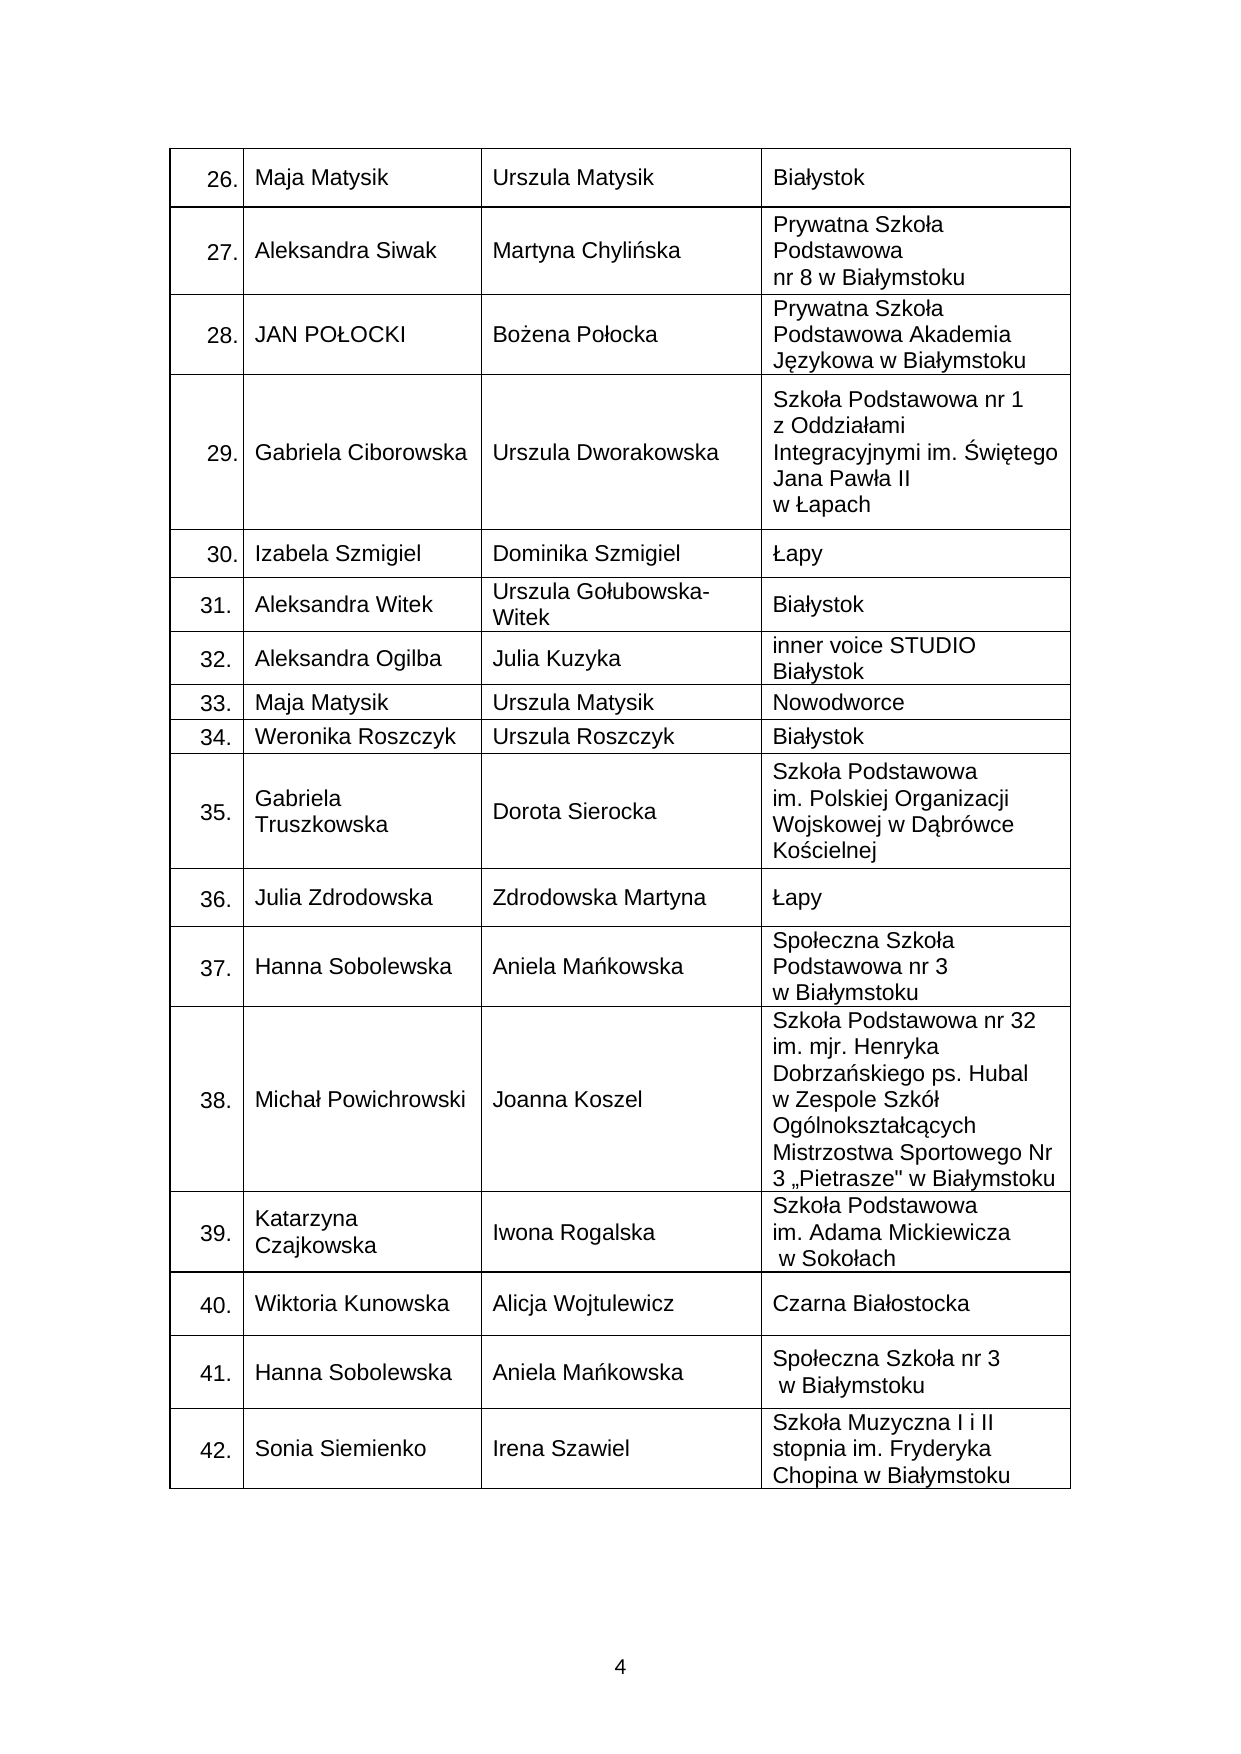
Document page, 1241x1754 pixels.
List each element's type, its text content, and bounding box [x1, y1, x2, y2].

table_cell [171, 1336, 243, 1408]
table_cell [171, 927, 243, 1006]
table_cell Szkoła Podstawowa nr 1 z Oddziałami Integracyjnymi im. Świętego Jana Pawła II w Łapach [762, 375, 1070, 528]
table_cell [171, 1273, 243, 1335]
table_cell Aleksandra Ogilba [244, 632, 481, 684]
table_cell Sonia Siemienko [244, 1409, 481, 1488]
table_cell Iwona Rogalska [482, 1192, 761, 1271]
table_cell Aniela Mańkowska [482, 1336, 761, 1408]
table_cell Alicja Wojtulewicz [482, 1273, 761, 1335]
table_cell Katarzyna Czajkowska [244, 1192, 481, 1271]
table_cell [171, 1007, 243, 1191]
table_cell Aleksandra Witek [244, 578, 481, 631]
table_cell [171, 720, 243, 752]
table_cell [171, 295, 243, 374]
table_cell [171, 869, 243, 926]
table_cell [171, 1192, 243, 1271]
table_cell [171, 1409, 243, 1488]
table_cell Szkoła Podstawowa nr 32 im. mjr. Henryka Dobrzańskiego ps. Hubal w Zespole Szkół Ogólnokształcących Mistrzostwa Sportowego Nr 3 „Pietrasze" w Białymstoku [762, 1007, 1070, 1191]
table_cell [171, 578, 243, 631]
table_cell Aniela Mańkowska [482, 927, 761, 1006]
table_cell Społeczna Szkoła Podstawowa nr 3 w Białymstoku [762, 927, 1070, 1006]
table_cell Hanna Sobolewska [244, 1336, 481, 1408]
table_cell Szkoła Muzyczna I i II stopnia im. Fryderyka Chopina w Białymstoku [762, 1409, 1070, 1488]
table_cell Białystok [762, 578, 1070, 631]
table_cell Nowodworce [762, 685, 1070, 718]
table_cell Hanna Sobolewska [244, 927, 481, 1006]
table_cell [171, 375, 243, 528]
table_cell Dorota Sierocka [482, 754, 761, 868]
table_cell Bożena Połocka [482, 295, 761, 374]
table_cell Szkoła Podstawowa im. Polskiej Organizacji Wojskowej w Dąbrówce Kościelnej [762, 754, 1070, 868]
table_cell Łapy [762, 530, 1070, 577]
table_cell Maja Matysik [244, 149, 481, 206]
table_cell [171, 685, 243, 718]
table_cell Białystok [762, 149, 1070, 206]
table_cell Urszula Matysik [482, 685, 761, 718]
table_cell Urszula Gołubowska-Witek [482, 578, 761, 631]
table_cell [171, 149, 243, 206]
table_cell Izabela Szmigiel [244, 530, 481, 577]
table_cell Wiktoria Kunowska [244, 1273, 481, 1335]
table_cell Weronika Roszczyk [244, 720, 481, 752]
table_cell Julia Zdrodowska [244, 869, 481, 926]
table_cell Urszula Dworakowska [482, 375, 761, 528]
table_cell Aleksandra Siwak [244, 208, 481, 294]
table_cell Julia Kuzyka [482, 632, 761, 684]
table_cell Zdrodowska Martyna [482, 869, 761, 926]
table_cell Dominika Szmigiel [482, 530, 761, 577]
table_cell Gabriela Ciborowska [244, 375, 481, 528]
table_cell [171, 754, 243, 868]
table_cell JAN POŁOCKI [244, 295, 481, 374]
table_cell Szkoła Podstawowa im. Adama Mickiewicza w Sokołach [762, 1192, 1070, 1271]
table_cell Białystok [762, 720, 1070, 752]
table_cell Czarna Białostocka [762, 1273, 1070, 1335]
table_cell Joanna Koszel [482, 1007, 761, 1191]
table_cell Prywatna Szkoła Podstawowa nr 8 w Białymstoku [762, 208, 1070, 294]
table_cell Urszula Roszczyk [482, 720, 761, 752]
table_cell Prywatna Szkoła Podstawowa Akademia Językowa w Białymstoku [762, 295, 1070, 374]
table_cell [171, 208, 243, 294]
table_cell Martyna Chylińska [482, 208, 761, 294]
table_cell Michał Powichrowski [244, 1007, 481, 1191]
table_cell Łapy [762, 869, 1070, 926]
table_cell Urszula Matysik [482, 149, 761, 206]
table_cell Gabriela Truszkowska [244, 754, 481, 868]
table_cell [171, 530, 243, 577]
table_cell inner voice STUDIO Białystok [762, 632, 1070, 684]
table_cell [171, 632, 243, 684]
table_cell Społeczna Szkoła nr 3 w Białymstoku [762, 1336, 1070, 1408]
table_cell Maja Matysik [244, 685, 481, 718]
table_cell Irena Szawiel [482, 1409, 761, 1488]
